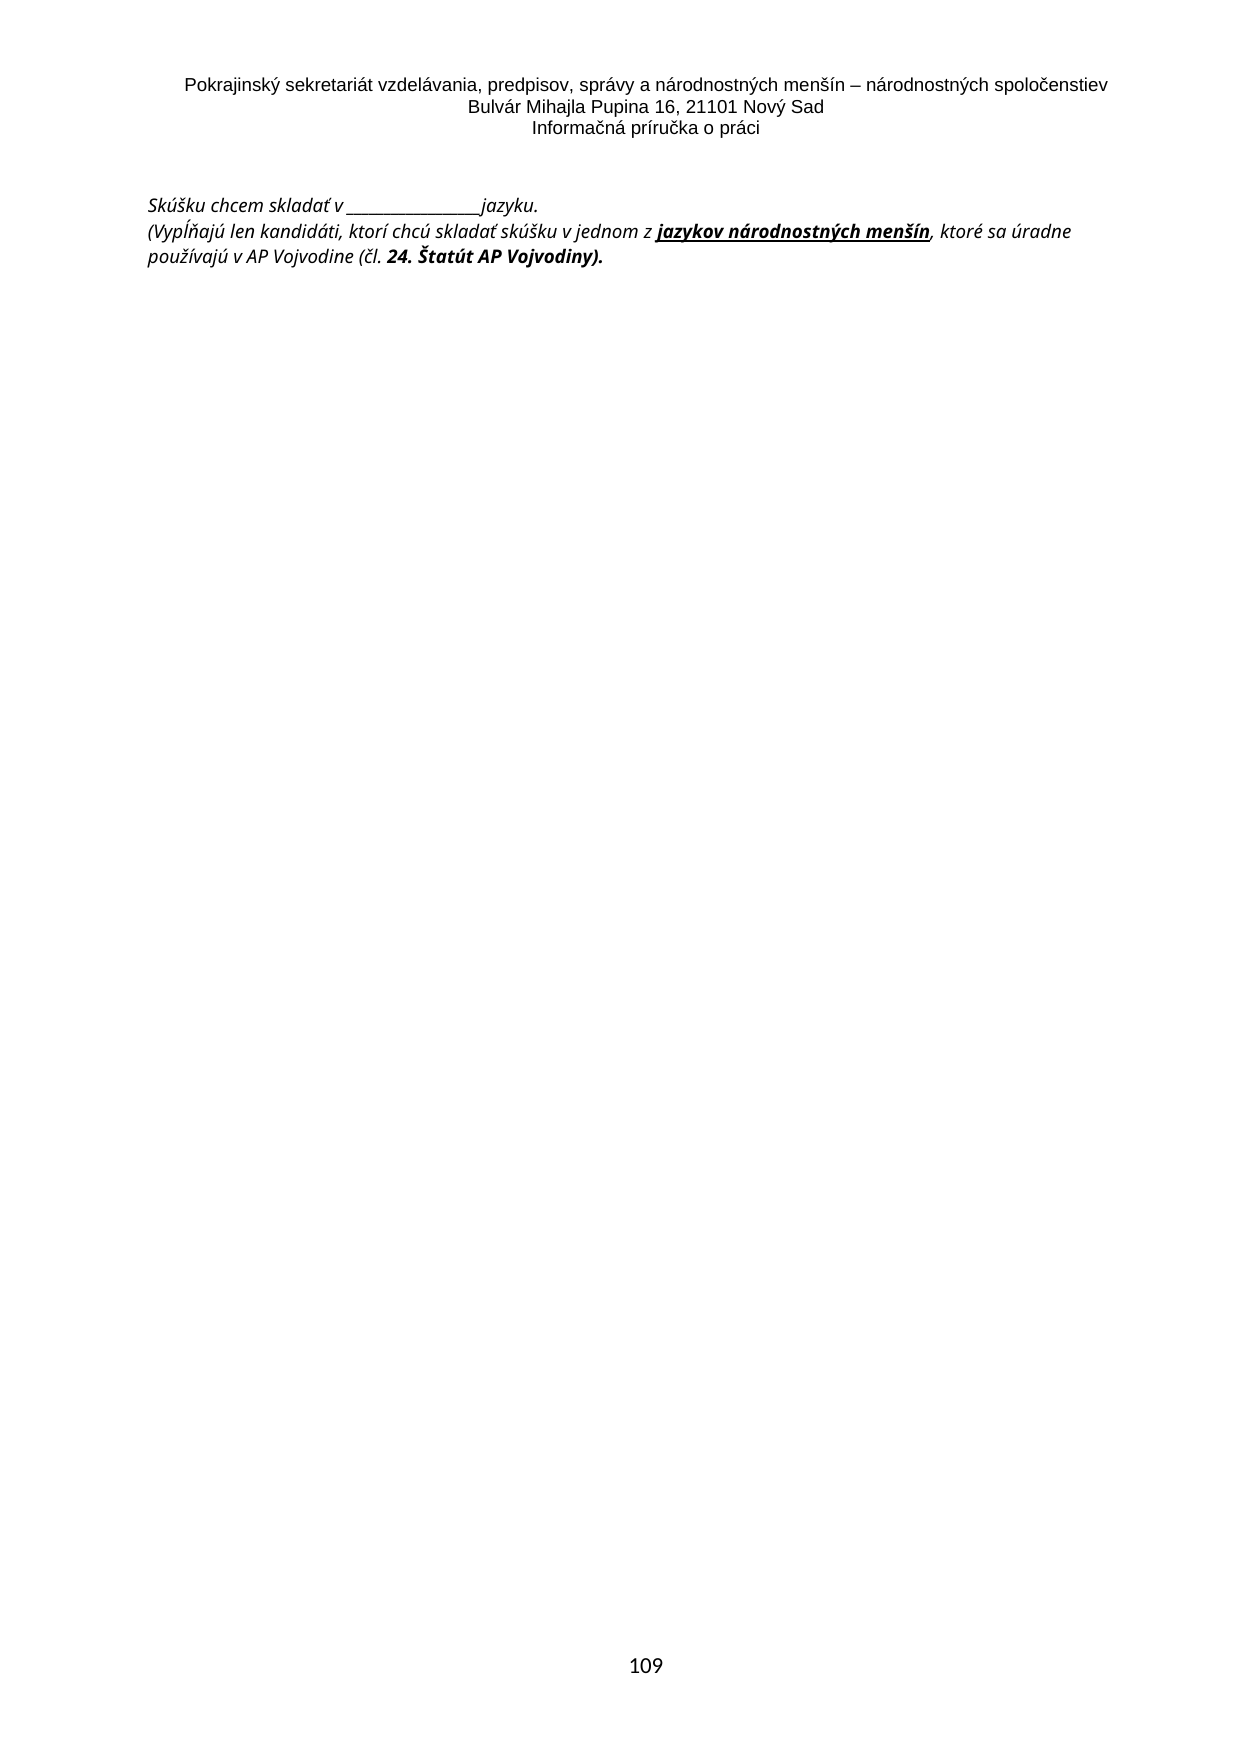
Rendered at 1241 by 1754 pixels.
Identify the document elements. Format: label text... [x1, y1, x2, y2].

text Skúšku chcem skladať v __________________jazyku. [148, 193, 1144, 218]
text (Vypĺňajú len kandidáti, ktorí chcú skladať skúšku v jednom z jazykov národnostných menšín, ktoré sa úradne používajú v AP Vojvodine (čl. 24. Štatút AP Vojvodiny). [148, 218, 1144, 269]
